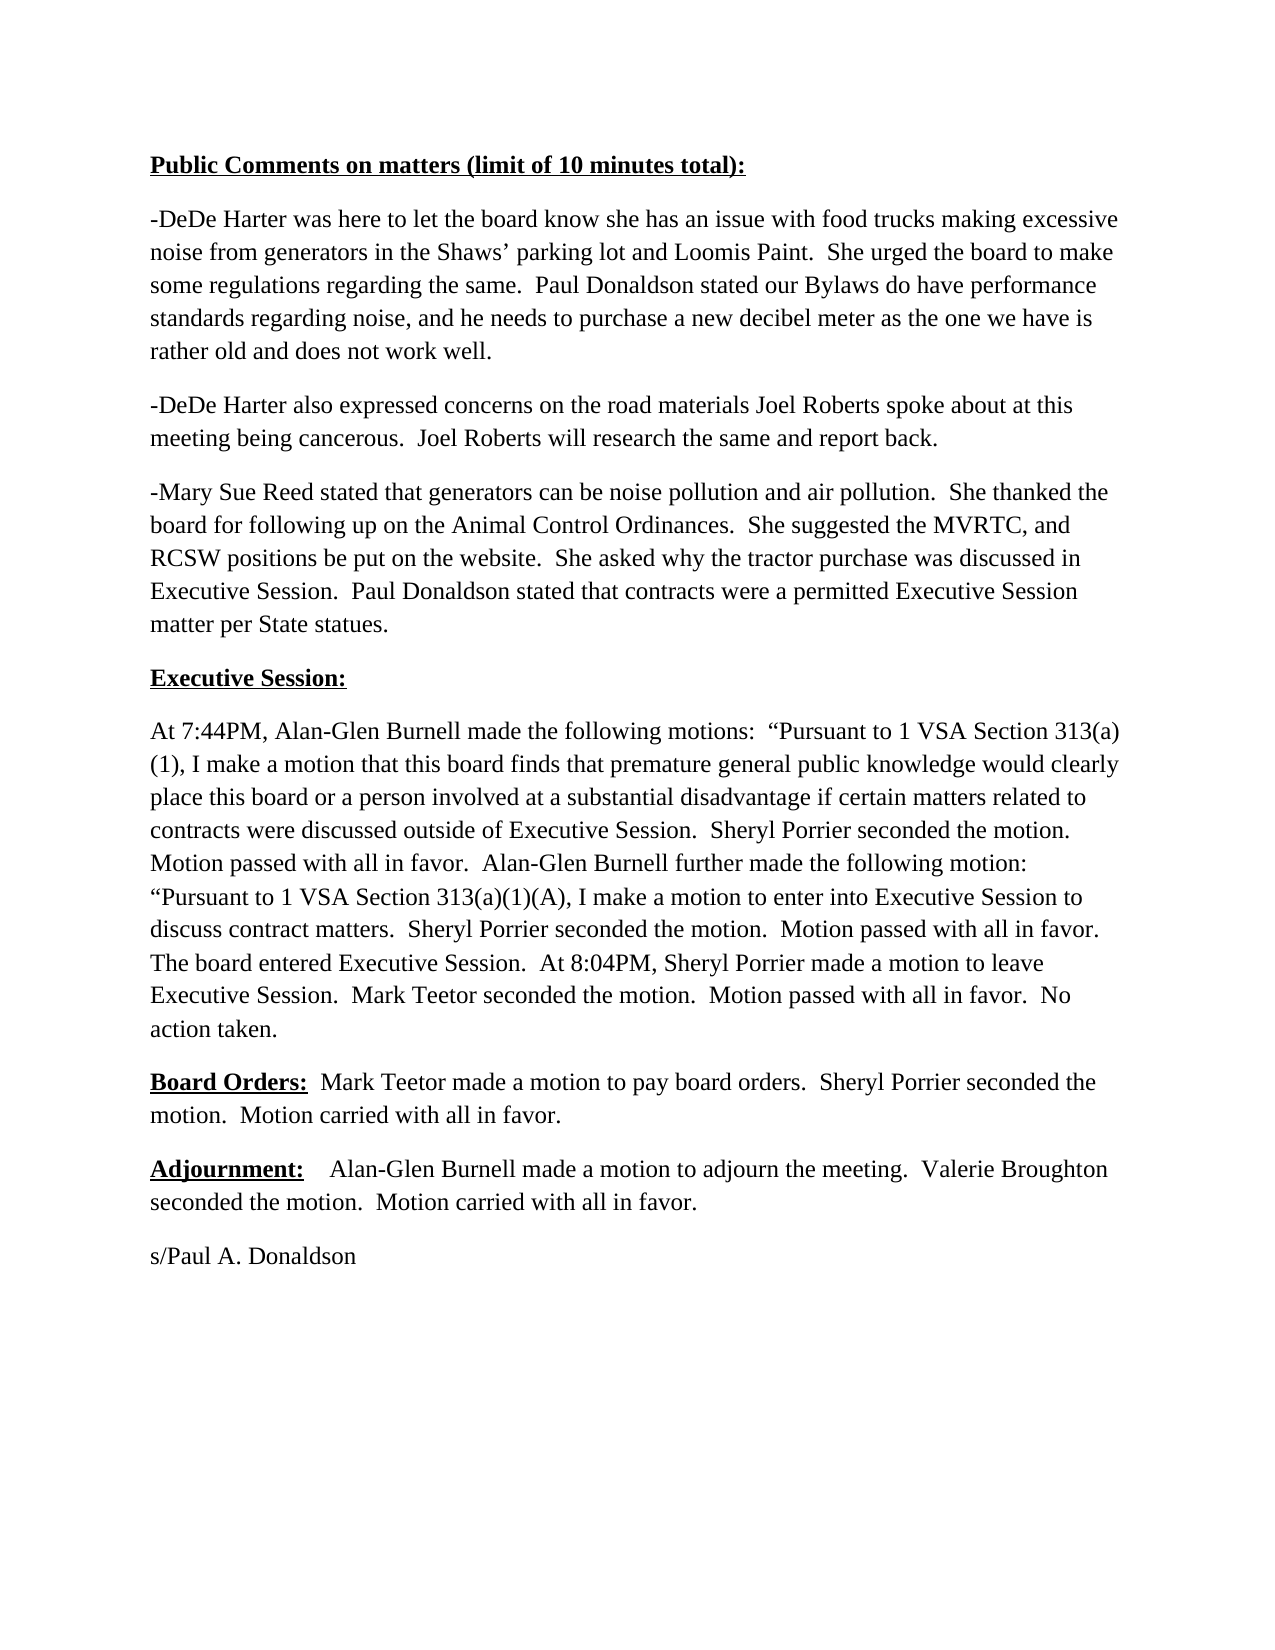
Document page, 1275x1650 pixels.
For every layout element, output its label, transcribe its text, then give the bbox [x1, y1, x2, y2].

text Public Comments on matters (limit of 10 minutes total): [150, 150, 1125, 179]
text -DeDe Harter also expressed concerns on the road materials Joel Roberts spoke about at this meeting being cancerous. Joel Roberts will research the same and report back. [150, 390, 1125, 452]
text At 7:44PM, Alan-Glen Burnell made the following motions: “Pursuant to 1 VSA Section 313(a)(1), I make a motion that this board finds that premature general public knowledge would clearly place this board or a person involved at a substantial disadvantage if certain matters related to contracts were discussed outside of Executive Session. Sheryl Porrier seconded the motion. Motion passed with all in favor. Alan-Glen Burnell further made the following motion: “Pursuant to 1 VSA Section 313(a)(1)(A), I make a motion to enter into Executive Session to discuss contract matters. Sheryl Porrier seconded the motion. Motion passed with all in favor. The board entered Executive Session. At 8:04PM, Sheryl Porrier made a motion to leave Executive Session. Mark Teetor seconded the motion. Motion passed with all in favor. No action taken. [150, 716, 1125, 1042]
text -DeDe Harter was here to let the board know she has an issue with food trucks making excessive noise from generators in the Shaws’ parking lot and Loomis Paint. She urged the board to make some regulations regarding the same. Paul Donaldson stated our Bylaws do have performance standards regarding noise, and he needs to purchase a new decibel meter as the one we have is rather old and does not work well. [150, 204, 1125, 365]
text Adjournment: Alan-Glen Burnell made a motion to adjourn the meeting. Valerie Broughton seconded the motion. Motion carried with all in favor. [150, 1154, 1125, 1216]
text -Mary Sue Reed stated that generators can be noise pollution and air pollution. She thanked the board for following up on the Animal Control Ordinances. She suggested the MVRTC, and RCSW positions be put on the website. She asked why the tractor purchase was discussed in Executive Session. Paul Donaldson stated that contracts were a permitted Executive Session matter per State statues. [150, 477, 1125, 637]
text Executive Session: [150, 663, 1125, 691]
text Board Orders: Mark Teetor made a motion to pay board orders. Sheryl Porrier seconded the motion. Motion carried with all in favor. [150, 1067, 1125, 1129]
text s/Paul A. Donaldson [150, 1241, 1125, 1270]
